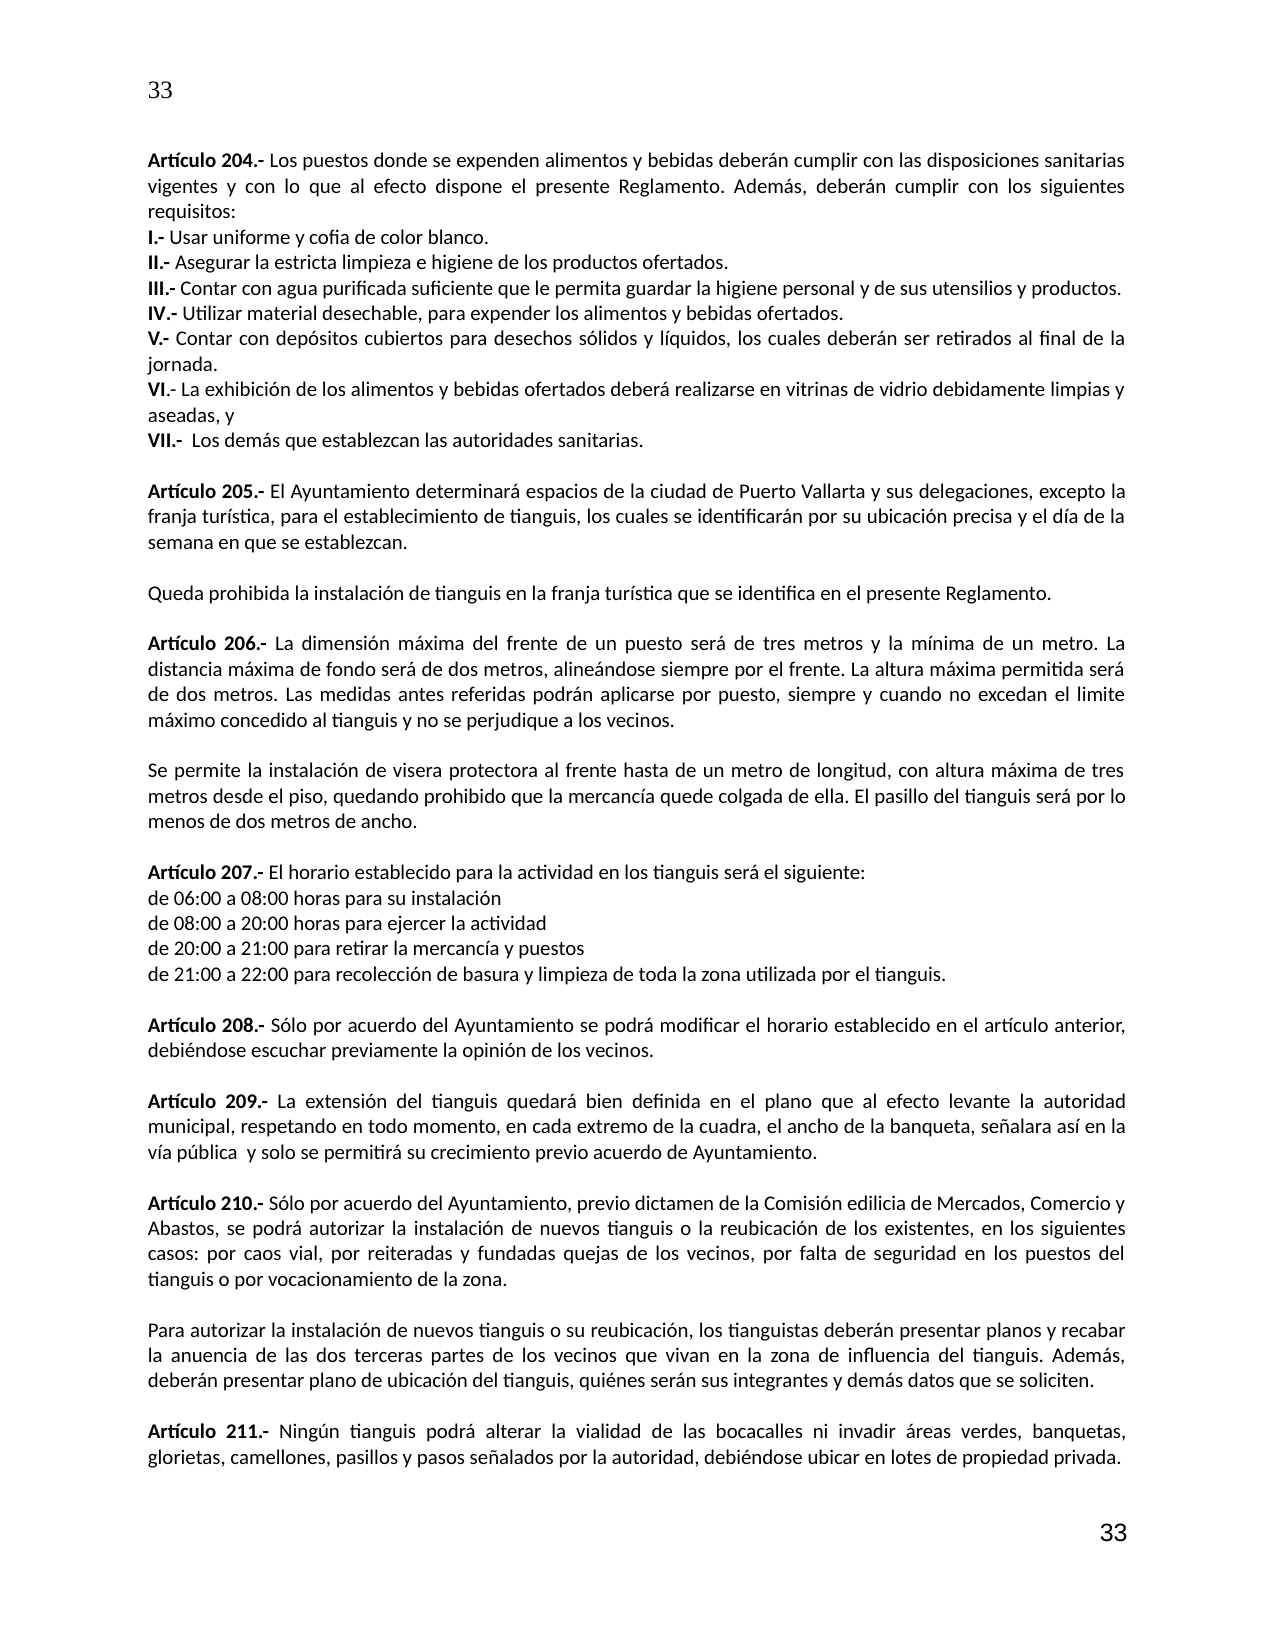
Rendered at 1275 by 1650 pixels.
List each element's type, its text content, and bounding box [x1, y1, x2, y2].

text Para autorizar la instalación de nuevos tianguis o su reubicación, los tianguistas deberán presentar planos y recabar la anuencia de las dos terceras partes de los vecinos que vivan en la zona de influencia del tianguis. Además, deberán presentar plano de ubicación del tianguis, quiénes serán sus integrantes y demás datos que se soliciten. [148, 1317, 1127, 1393]
text Queda prohibida la instalación de tianguis en la franja turística que se identifica en el presente Reglamento. [148, 580, 1127, 605]
text de 06:00 a 08:00 horas para su instalación [148, 885, 1127, 910]
text de 21:00 a 22:00 para recolección de basura y limpieza de toda la zona utilizada por el tianguis. [148, 961, 1127, 986]
text III.- Contar con agua purificada suficiente que le permita guardar la higiene personal y de sus utensilios y productos. [148, 275, 1127, 300]
text IV.- Utilizar material desechable, para expender los alimentos y bebidas ofertados. [148, 300, 1127, 326]
text Artículo 211.- Ningún tianguis podrá alterar la vialidad de las bocacalles ni invadir áreas verdes, banquetas, glorietas, camellones, pasillos y pasos señalados por la autoridad, debiéndose ubicar en lotes de propiedad privada. [148, 1418, 1127, 1469]
text de 08:00 a 20:00 horas para ejercer la actividad [148, 910, 1127, 936]
text Artículo 206.- La dimensión máxima del frente de un puesto será de tres metros y la mínima de un metro. La distancia máxima de fondo será de dos metros, alineándose siempre por el frente. La altura máxima permitida será de dos metros. Las medidas antes referidas podrán aplicarse por puesto, siempre y cuando no excedan el limite máximo concedido al tianguis y no se perjudique a los vecinos. [148, 631, 1127, 732]
text I.- Usar uniforme y cofia de color blanco. [148, 224, 1127, 249]
text Se permite la instalación de visera protectora al frente hasta de un metro de longitud, con altura máxima de tres metros desde el piso, quedando prohibido que la mercancía quede colgada de ella. El pasillo del tianguis será por lo menos de dos metros de ancho. [148, 758, 1127, 834]
text Artículo 205.- El Ayuntamiento determinará espacios de la ciudad de Puerto Vallarta y sus delegaciones, excepto la franja turística, para el establecimiento de tianguis, los cuales se identificarán por su ubicación precisa y el día de la semana en que se establezcan. [148, 478, 1127, 554]
text VI.- La exhibición de los alimentos y bebidas ofertados deberá realizarse en vitrinas de vidrio debidamente limpias y aseadas, y [148, 376, 1127, 427]
text Artículo 204.- Los puestos donde se expenden alimentos y bebidas deberán cumplir con las disposiciones sanitarias vigentes y con lo que al efecto dispone el presente Reglamento. Además, deberán cumplir con los siguientes requisitos: [148, 148, 1127, 224]
text V.- Contar con depósitos cubiertos para desechos sólidos y líquidos, los cuales deberán ser retirados al final de la jornada. [148, 326, 1127, 376]
text de 20:00 a 21:00 para retirar la mercancía y puestos [148, 936, 1127, 961]
text II.- Asegurar la estricta limpieza e higiene de los productos ofertados. [148, 249, 1127, 275]
text Artículo 209.- La extensión del tianguis quedará bien definida en el plano que al efecto levante la autoridad municipal, respetando en todo momento, en cada extremo de la cuadra, el ancho de la banqueta, señalara así en la vía pública y solo se permitirá su crecimiento previo acuerdo de Ayuntamiento. [148, 1088, 1127, 1164]
text Artículo 207.- El horario establecido para la actividad en los tianguis será el siguiente: [148, 859, 1127, 885]
text VII.- Los demás que establezcan las autoridades sanitarias. [148, 427, 1127, 453]
text Artículo 210.- Sólo por acuerdo del Ayuntamiento, previo dictamen de la Comisión edilicia de Mercados, Comercio y Abastos, se podrá autorizar la instalación de nuevos tianguis o la reubicación de los existentes, en los siguientes casos: por caos vial, por reiteradas y fundadas quejas de los vecinos, por falta de seguridad en los puestos del tianguis o por vocacionamiento de la zona. [148, 1190, 1127, 1291]
text Artículo 208.- Sólo por acuerdo del Ayuntamiento se podrá modificar el horario establecido en el artículo anterior, debiéndose escuchar previamente la opinión de los vecinos. [148, 1012, 1127, 1063]
